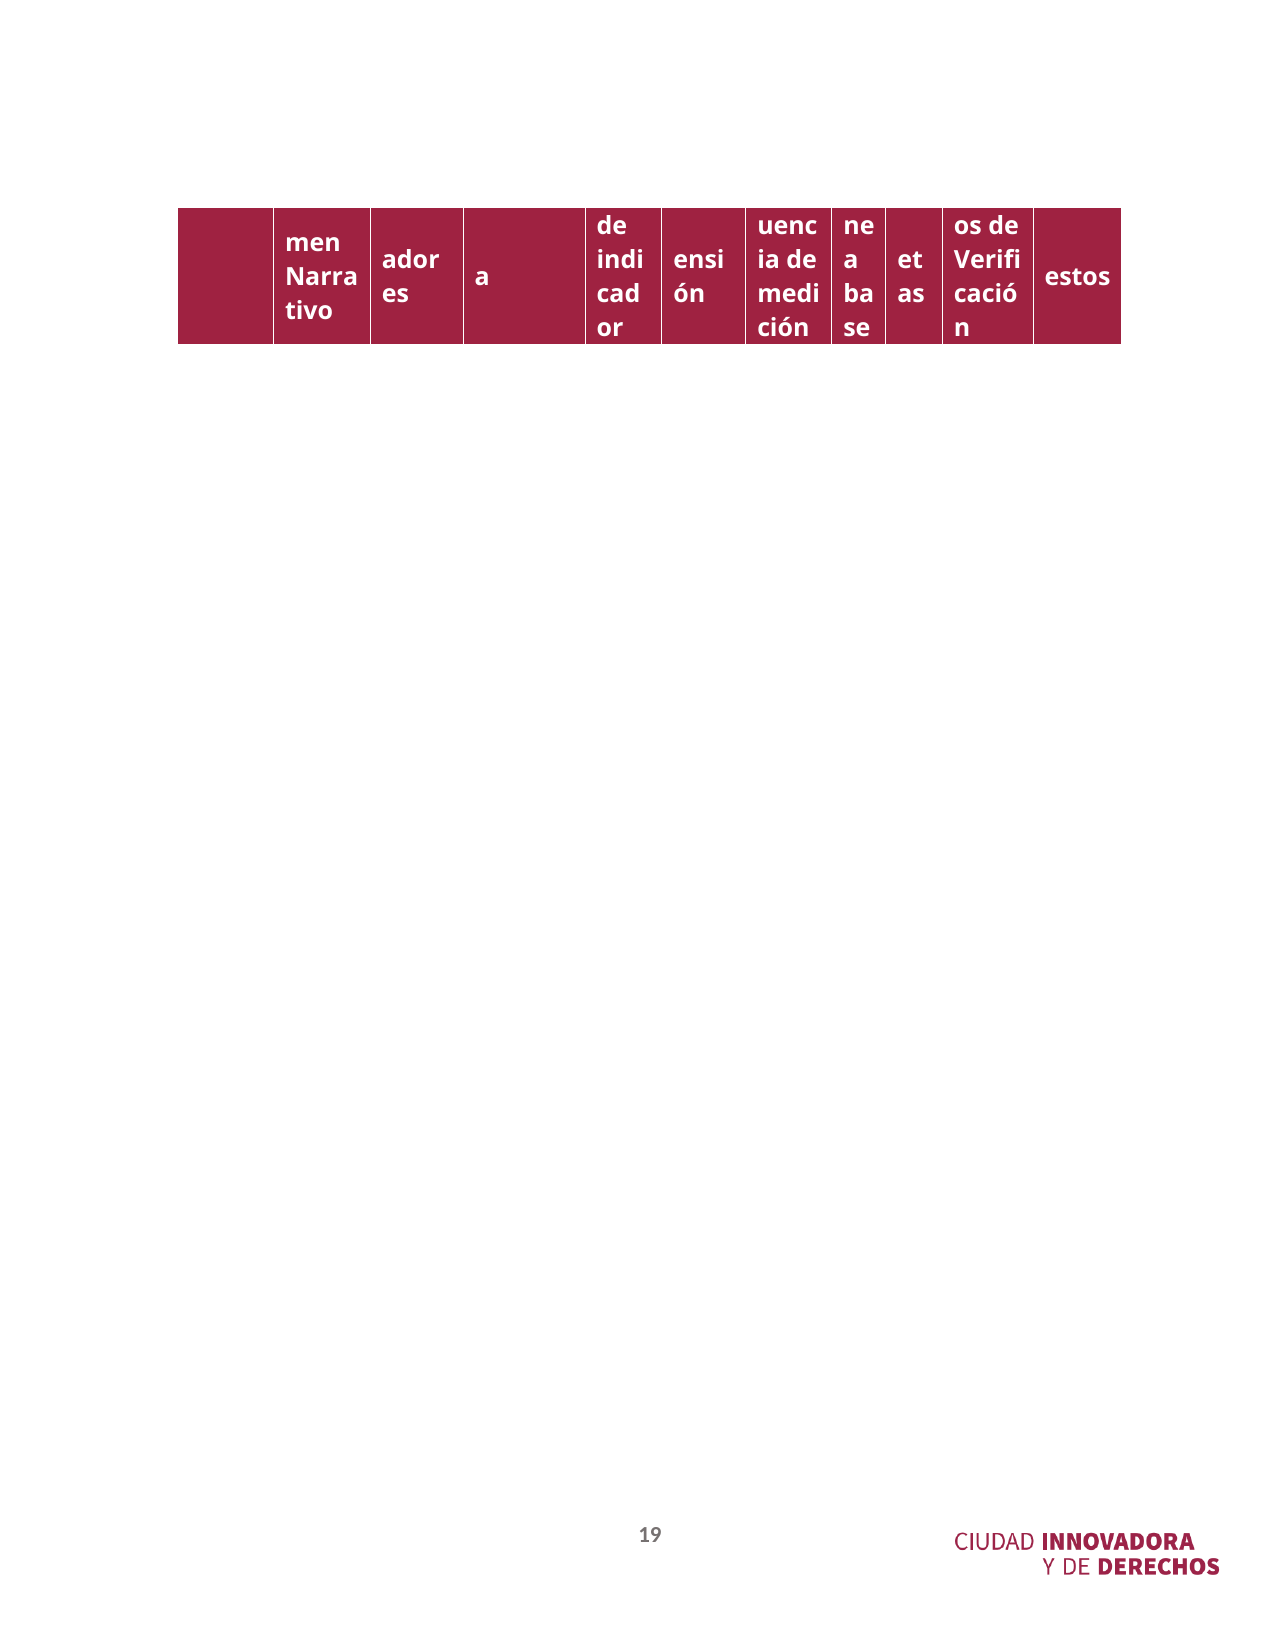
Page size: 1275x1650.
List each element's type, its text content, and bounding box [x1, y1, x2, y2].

table_header Medios de Verificación [943, 208, 1033, 344]
table_header Línea base [832, 208, 885, 344]
picture [933, 1512, 1235, 1599]
table_header Metas [886, 208, 942, 344]
table_header Frecuencia de medición [746, 208, 831, 344]
table_header Fórmula [464, 208, 585, 344]
table_header Tipo de indicador [586, 208, 661, 344]
table_header Resumen Narrativo [274, 208, 370, 344]
table_header Supuestos [1034, 208, 1121, 344]
table_header [178, 208, 273, 344]
table_header Indicadores [371, 208, 463, 344]
table_header Dimensión [662, 208, 745, 344]
